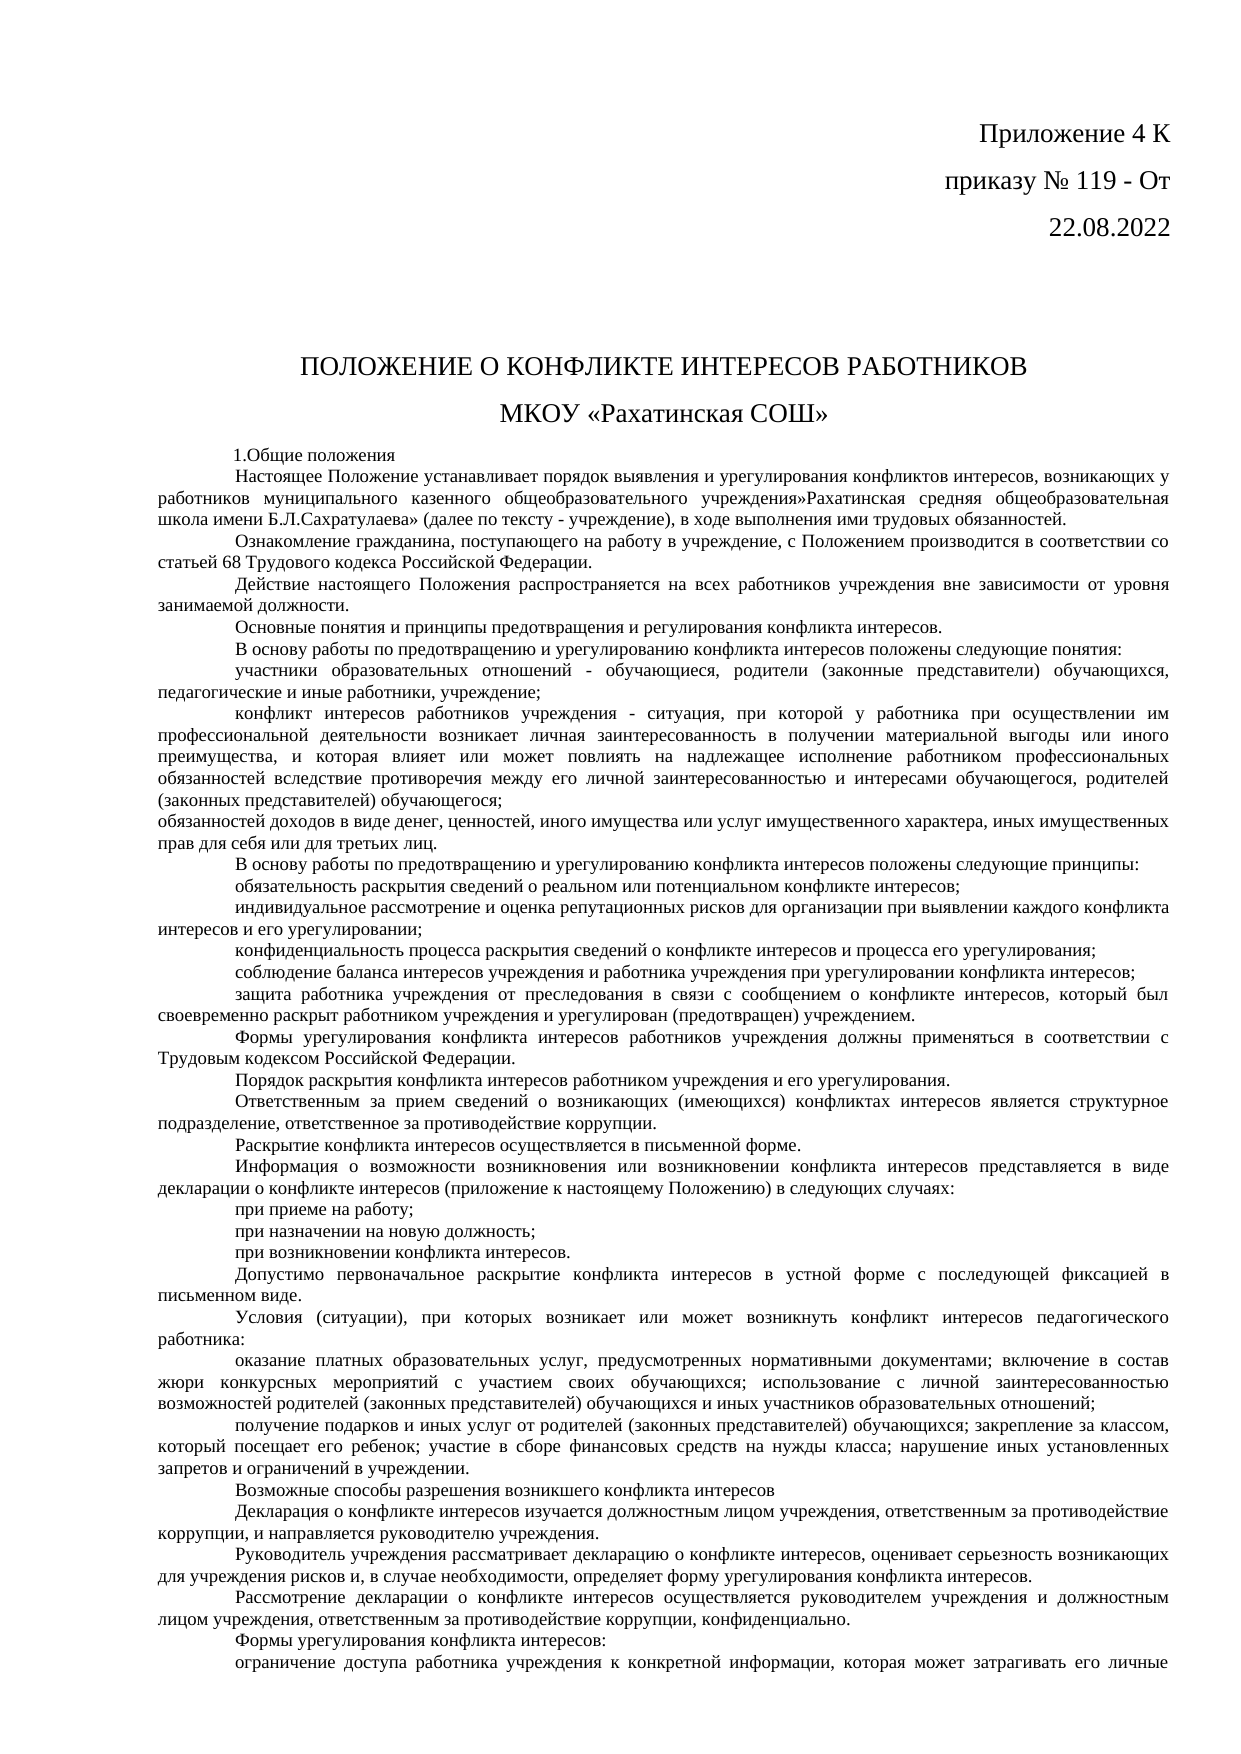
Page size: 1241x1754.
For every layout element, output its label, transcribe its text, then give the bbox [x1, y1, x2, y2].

text Декларация о конфликте интересов изучается должностным лицом учреждения, ответственным за противодействие коррупции, и направляется руководителю учреждения. [158, 1500, 1170, 1543]
text конфликт интересов работников учреждения - ситуация, при которой у работника при осуществлении им профессиональной деятельности возникает личная заинтересованность в получении материальной выгоды или иного преимущества, и которая влияет или может повлиять на надлежащее исполнение работником профессиональных обязанностей вследствие противоречия между его личной заинтересованностью и интересами обучающегося, родителей (законных представителей) обучающегося; [158, 702, 1170, 810]
text Раскрытие конфликта интересов осуществляется в письменной форме. [158, 1133, 1170, 1155]
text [158, 1651, 1170, 1672]
text при возникновении конфликта интересов. [158, 1241, 1170, 1263]
text при приеме на работу; [158, 1198, 1170, 1220]
text конфиденциальность процесса раскрытия сведений о конфликте интересов и процесса его урегулирования; [158, 939, 1170, 961]
text ПОЛОЖЕНИЕ О КОНФЛИКТЕ ИНТЕРЕСОВ РАБОТНИКОВ [158, 350, 1170, 381]
text Действие настоящего Положения распространяется на всех работников учреждения вне зависимости от уровня занимаемой должности. [158, 573, 1170, 616]
text В основу работы по предотвращению и урегулированию конфликта интересов положены следующие понятия: [158, 637, 1170, 659]
text Порядок раскрытия конфликта интересов работником учреждения и его урегулирования. [158, 1069, 1170, 1090]
text индивидуальное рассмотрение и оценка репутационных рисков для организации при выявлении каждого конфликта интересов и его урегулировании; [158, 896, 1170, 939]
text Формы урегулирования конфликта интересов: [158, 1629, 1170, 1651]
text получение подарков и иных услуг от родителей (законных представителей) обучающихся; закрепление за классом, который посещает его ребенок; участие в сборе финансовых средств на нужды класса; нарушение иных установленных запретов и ограничений в учреждении. [158, 1414, 1170, 1478]
text Ответственным за прием сведений о возникающих (имеющихся) конфликтах интересов является структурное подразделение, ответственное за противодействие коррупции. [158, 1090, 1170, 1133]
text Возможные способы разрешения возникшего конфликта интересов [158, 1478, 1170, 1500]
text Формы урегулирования конфликта интересов работников учреждения должны применяться в соответствии с Трудовым кодексом Российской Федерации. [158, 1026, 1170, 1069]
text при назначении на новую должность; [158, 1220, 1170, 1241]
text В основу работы по предотвращению и урегулированию конфликта интересов положены следующие принципы: [158, 853, 1170, 875]
text Допустимо первоначальное раскрытие конфликта интересов в устной форме с последующей фиксацией в письменном виде. [158, 1263, 1170, 1306]
text соблюдение баланса интересов учреждения и работника учреждения при урегулировании конфликта интересов; [158, 961, 1170, 982]
text оказание платных образовательных услуг, предусмотренных нормативными документами; включение в состав жюри конкурсных мероприятий с участием своих обучающихся; использование с личной заинтересованностью возможностей родителей (законных представителей) обучающихся и иных участников образовательных отношений; [158, 1349, 1170, 1414]
text защита работника учреждения от преследования в связи с сообщением о конфликте интересов, который был своевременно раскрыт работником учреждения и урегулирован (предотвращен) учреждением. [158, 982, 1170, 1026]
text Информация о возможности возникновения или возникновении конфликта интересов представляется в виде декларации о конфликте интересов (приложение к настоящему Положению) в следующих случаях: [158, 1155, 1170, 1198]
text Ознакомление гражданина, поступающего на работу в учреждение, с Положением производится в соответствии со статьей 68 Трудового кодекса Российской Федерации. [158, 530, 1170, 573]
text Основные понятия и принципы предотвращения и регулирования конфликта интересов. [158, 616, 1170, 637]
text участники образовательных отношений - обучающиеся, родители (законные представители) обучающихся, педагогические и иные работники, учреждение; [158, 659, 1170, 702]
text МКОУ «Рахатинская СОШ» [158, 397, 1170, 428]
text Рассмотрение декларации о конфликте интересов осуществляется руководителем учреждения и должностным лицом учреждения, ответственным за противодействие коррупции, конфиденциально. [158, 1586, 1170, 1629]
text обязательность раскрытия сведений о реальном или потенциальном конфликте интересов; [158, 875, 1170, 896]
text Руководитель учреждения рассматривает декларацию о конфликте интересов, оценивает серьезность возникающих для учреждения рисков и, в случае необходимости, определяет форму урегулирования конфликта интересов. [158, 1543, 1170, 1586]
text Настоящее Положение устанавливает порядок выявления и урегулирования конфликтов интересов, возникающих у работников муниципального казенного общеобразовательного учреждения»Рахатинская средняя общеобразовательная школа имени Б.Л.Сахратулаева» (далее по тексту - учреждение), в ходе выполнения ими трудовых обязанностей. [158, 465, 1170, 530]
text обязанностей доходов в виде денег, ценностей, иного имущества или услуг имущественного характера, иных имущественных прав для себя или для третьих лиц. [158, 810, 1170, 853]
text Приложение 4 К приказу № 119 - От 22.08.2022 [916, 118, 1170, 242]
text Условия (ситуации), при которых возникает или может возникнуть конфликт интересов педагогического работника: [158, 1306, 1170, 1349]
text 1.Общие положения [158, 443, 1170, 465]
